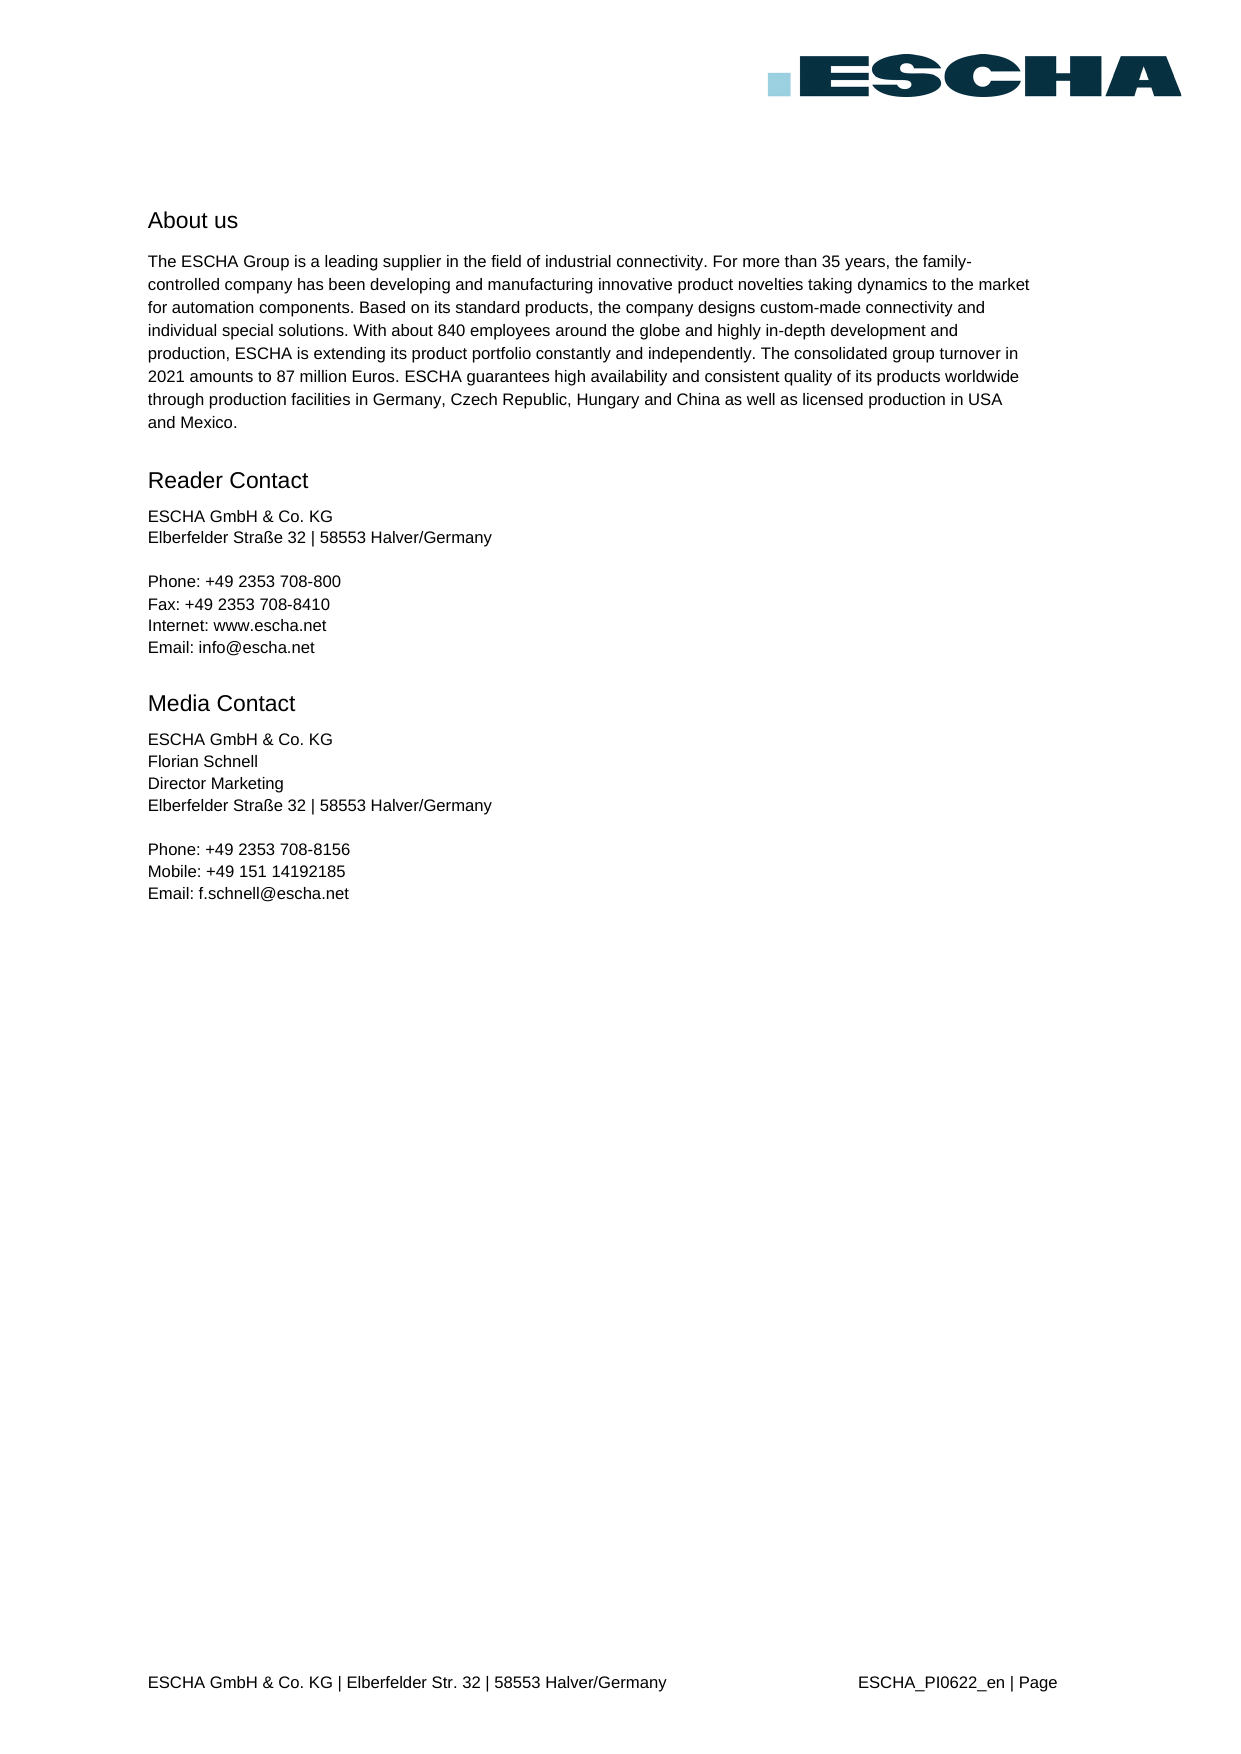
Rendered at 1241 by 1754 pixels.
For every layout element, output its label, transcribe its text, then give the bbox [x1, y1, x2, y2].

text Phone: +49 2353 708-8156 [148, 840, 1033, 859]
text ESCHA GmbH & Co. KG [148, 730, 1033, 749]
text Mobile: +49 151 14192185 [148, 862, 1033, 881]
text Phone: +49 2353 708-800 [148, 572, 1033, 591]
text About us [148, 207, 1033, 233]
text Fax: +49 2353 708-8410 [148, 594, 1033, 613]
text The ESCHA Group is a leading supplier in the field of industrial connectivity. For more than 35 years, the family-controlled company has been developing and manufacturing innovative product novelties taking dynamics to the market for automation components. Based on its standard products, the company designs custom-made connectivity and individual special solutions. With about 840 employees around the globe and highly in-depth development and production, ESCHA is extending its product portfolio constantly and independently. The consolidated group turnover in 2021 amounts to 87 million Euros. ESCHA guarantees high availability and consistent quality of its products worldwide through production facilities in Germany, Czech Republic, Hungary and China as well as licensed production in USA and Mexico. [148, 252, 1033, 432]
text Reader Contact [148, 467, 1033, 493]
text Elberfelder Straße 32 | 58553 Halver/Germany [148, 796, 1033, 815]
text Internet: www.escha.net [148, 616, 1033, 635]
text Florian Schnell [148, 752, 1033, 771]
text Director Marketing [148, 774, 1033, 793]
text Email: info@escha.net [148, 638, 1033, 657]
picture [767, 54, 1182, 97]
text ESCHA GmbH & Co. KG [148, 506, 1033, 526]
text Elberfelder Straße 32 | 58553 Halver/Germany [148, 528, 1033, 547]
text Media Contact [148, 690, 1033, 717]
text Email: f.schnell@escha.net [148, 884, 1033, 903]
